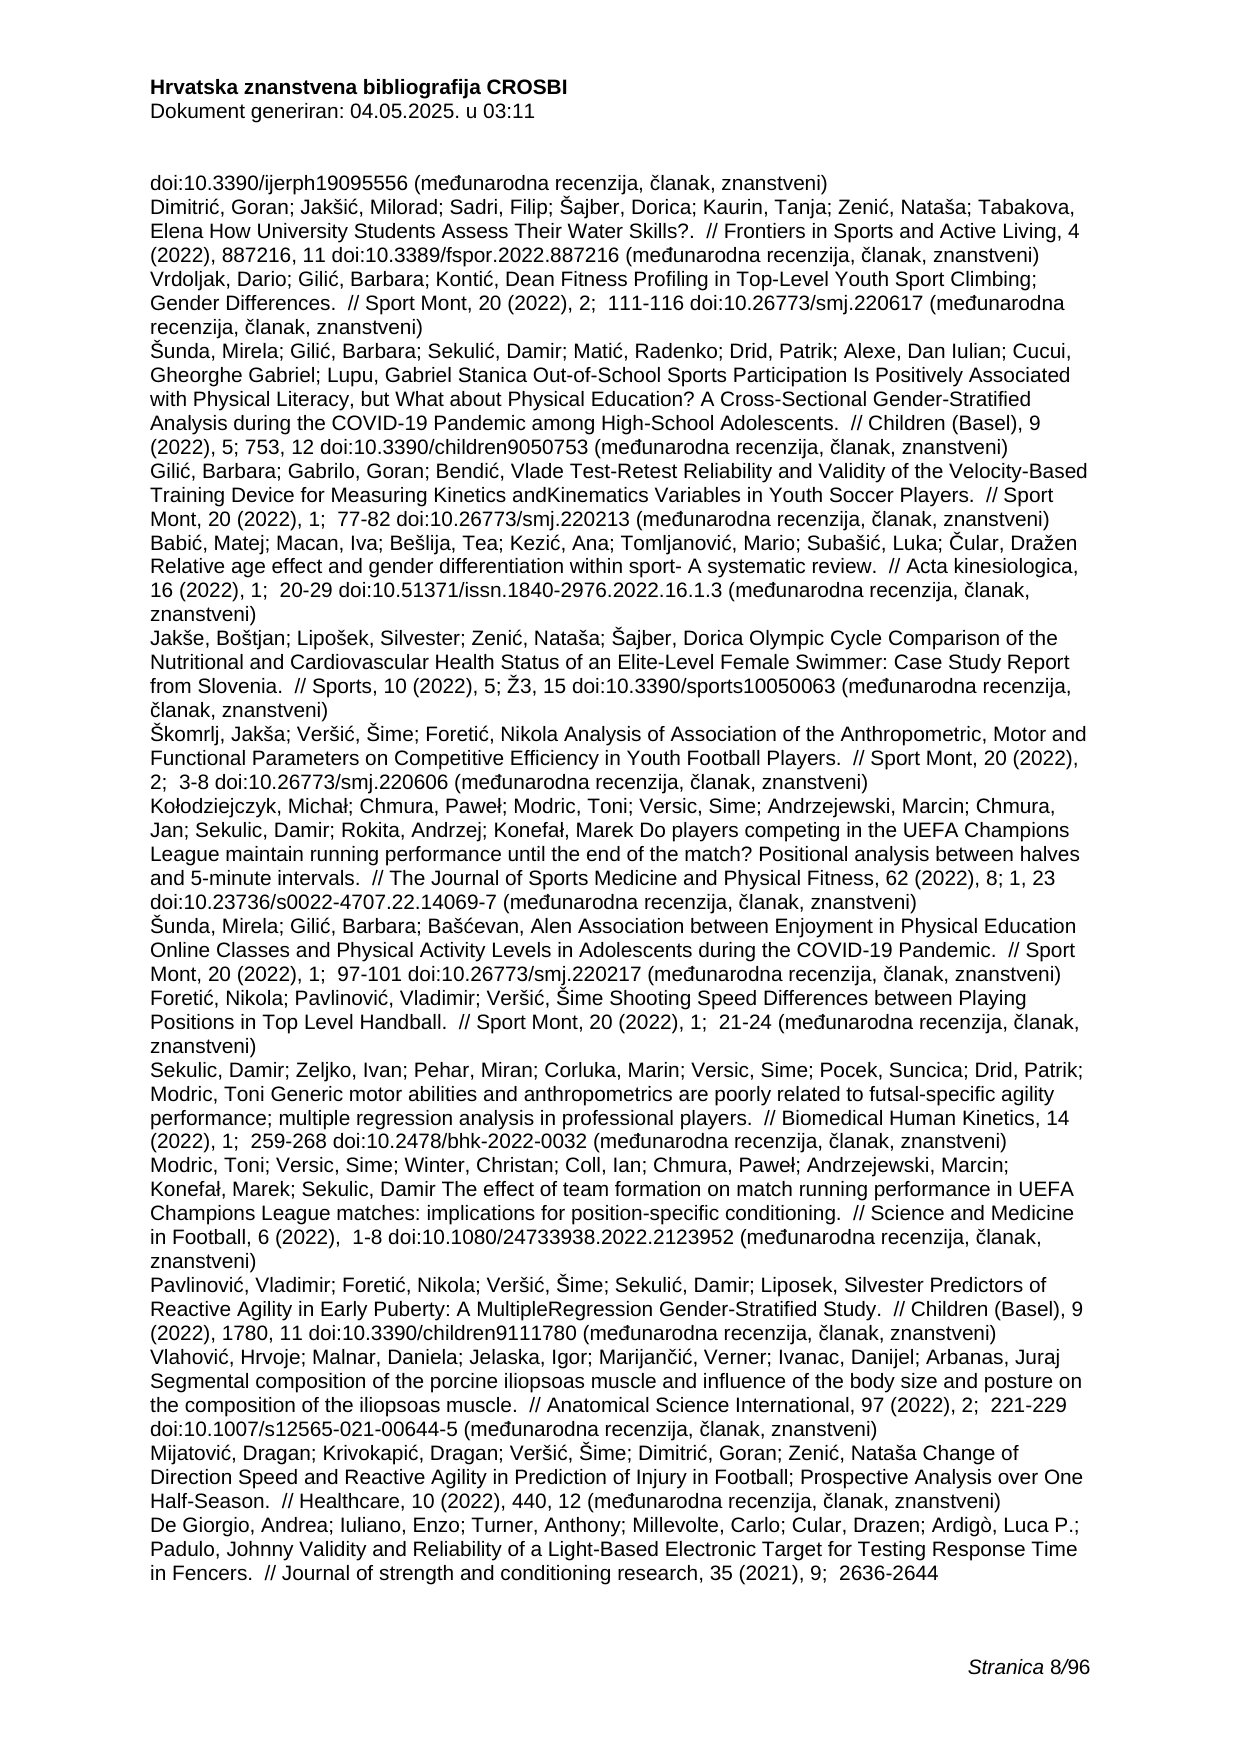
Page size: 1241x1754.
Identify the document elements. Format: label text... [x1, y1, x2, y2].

text Vrdoljak, Dario; Gilić, Barbara; Kontić, Dean [150, 267, 1090, 339]
text Foretić, Nikola; Pavlinović, Vladimir; Veršić, Šime [150, 986, 1090, 1057]
text Modric, Toni; Versic, Sime; Winter, Christan; Coll, Ian; Chmura, Paweł; Andrzejewski, Marcin; Konefał, Marek; Sekulic, Damir [150, 1153, 1090, 1273]
text Škomrlj, Jakša; Veršić, Šime; Foretić, Nikola [150, 722, 1090, 794]
text Pavlinović, Vladimir; Foretić, Nikola; Veršić, Šime; Sekulić, Damir; Liposek, Silvester [150, 1273, 1090, 1345]
text Gilić, Barbara; Gabrilo, Goran; Bendić, Vlade [150, 458, 1090, 530]
text Vlahović, Hrvoje; Malnar, Daniela; Jelaska, Igor; Marijančić, Verner; Ivanac, Danijel; Arbanas, Juraj [150, 1345, 1090, 1441]
text Kołodziejczyk, Michał; Chmura, Paweł; Modric, Toni; Versic, Sime; Andrzejewski, Marcin; Chmura, Jan; Sekulic, Damir; Rokita, Andrzej; Konefał, Marek [150, 794, 1090, 914]
text Jakše, Boštjan; Lipošek, Silvester; Zenić, Nataša; Šajber, Dorica [150, 626, 1090, 722]
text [150, 1513, 1090, 1584]
text Sekulic, Damir; Zeljko, Ivan; Pehar, Miran; Corluka, Marin; Versic, Sime; Pocek, Suncica; Drid, Patrik; Modric, Toni [150, 1057, 1090, 1153]
text Dimitrić, Goran; Jakšić, Milorad; Sadri, Filip; Šajber, Dorica; Kaurin, Tanja; Zenić, Nataša; Tabakova, Elena [150, 195, 1090, 267]
text Šunda, Mirela; Gilić, Barbara; Bašćevan, Alen [150, 914, 1090, 986]
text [150, 171, 1090, 195]
text Babić, Matej; Macan, Iva; Bešlija, Tea; Kezić, Ana; Tomljanović, Mario; Subašić, Luka; Čular, Dražen [150, 530, 1090, 626]
text Mijatović, Dragan; Krivokapić, Dragan; Veršić, Šime; Dimitrić, Goran; Zenić, Nataša [150, 1441, 1090, 1513]
text Šunda, Mirela; Gilić, Barbara; Sekulić, Damir; Matić, Radenko; Drid, Patrik; Alexe, Dan Iulian; Cucui, Gheorghe Gabriel; Lupu, Gabriel Stanica [150, 339, 1090, 458]
